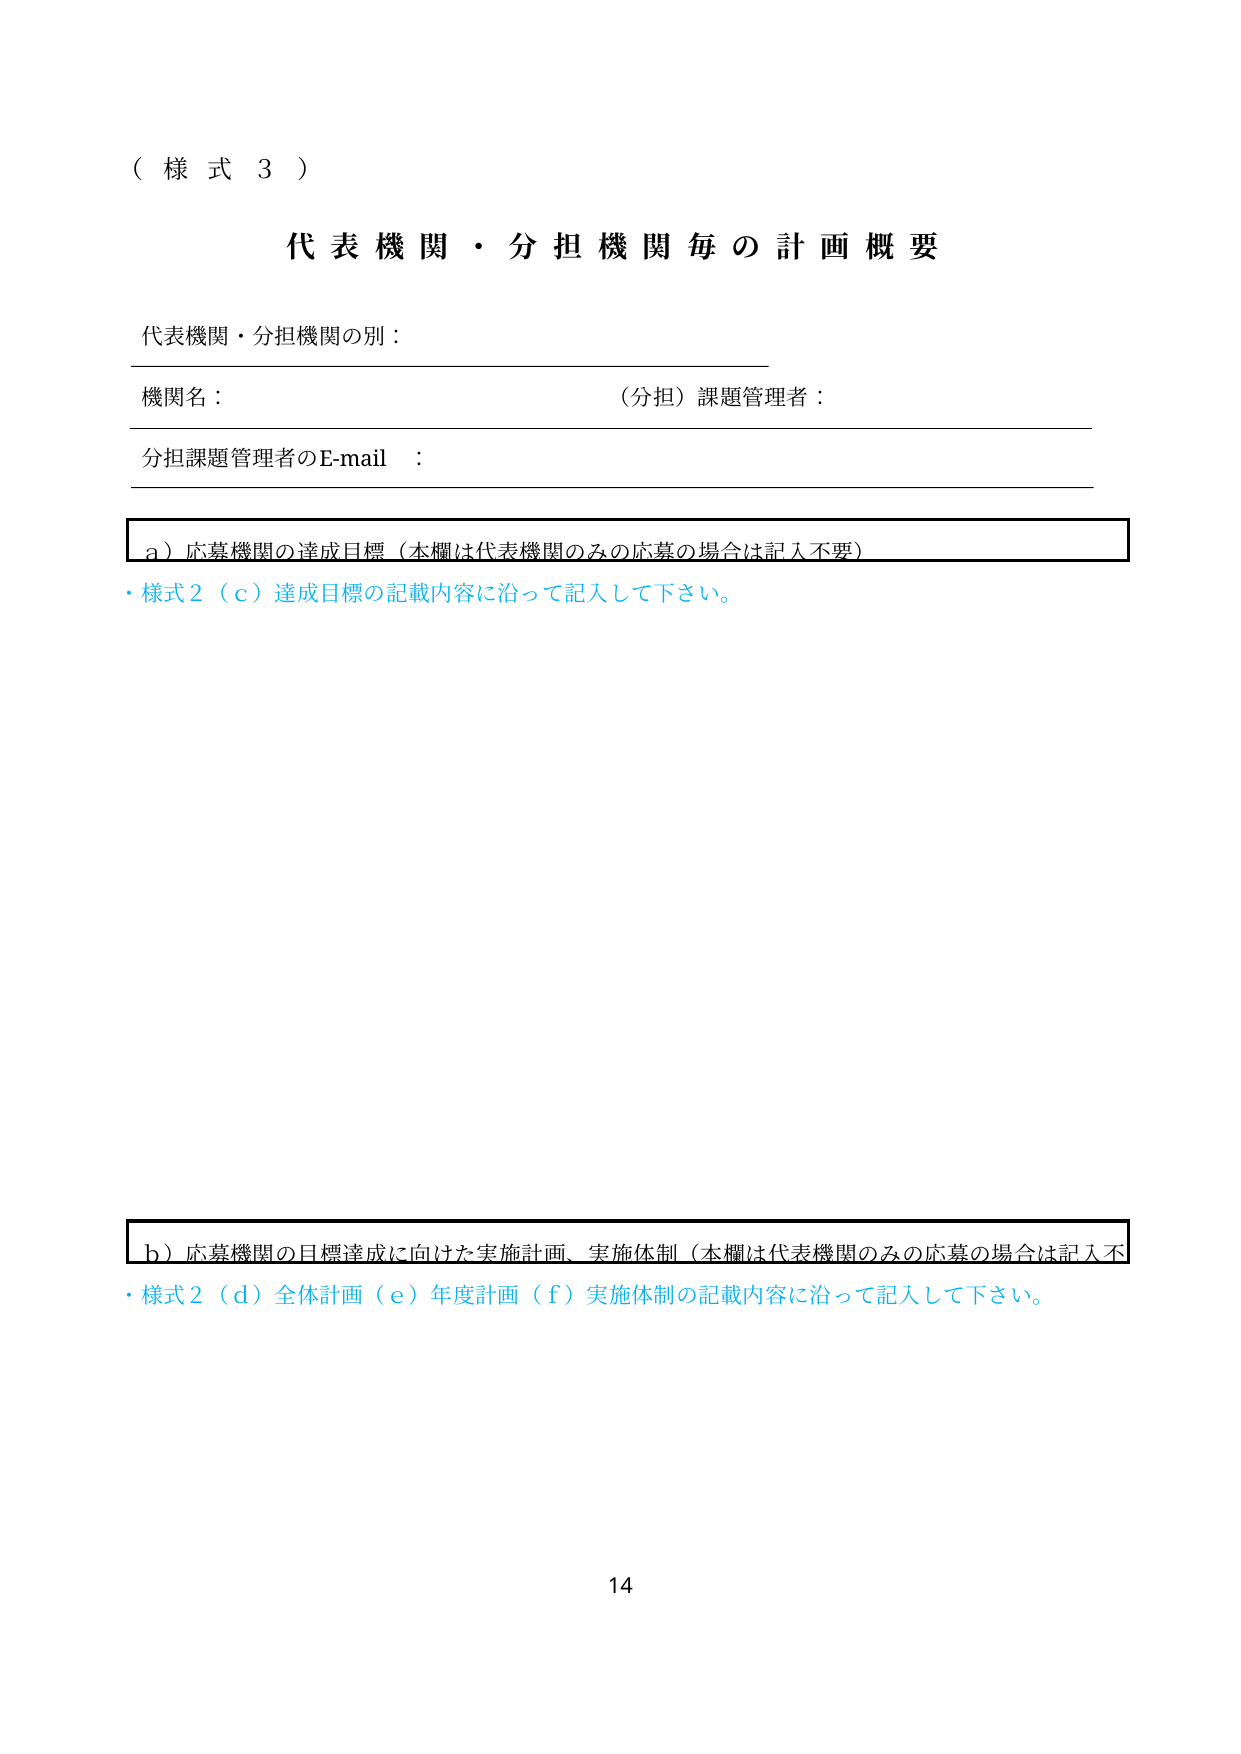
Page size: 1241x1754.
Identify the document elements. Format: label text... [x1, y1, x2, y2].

text 分担課題管理者のE-mail： [118, 426, 1122, 487]
text （様式３） [118, 137, 1122, 198]
table_header ａ）応募機関の達成目標（本欄は代表機関のみの応募の場合は記入不要） [129, 521, 1127, 559]
text ・様式２（ｄ）全体計画（ｅ）年度計画（ｆ）実施体制の記載内容に沿って記入して下さい。 [118, 1264, 1122, 1324]
table_header ｂ）応募機関の目標達成に向けた実施計画、実施体制（本欄は代表機関のみの応募の場合は記入不要） [129, 1223, 1127, 1261]
text ・様式２（ｃ）達成目標の記載内容に沿って記入して下さい。 [118, 562, 1122, 622]
text 代表機関・分担機関の別： [118, 305, 1122, 366]
text 機関名： （分担）課題管理者： [118, 366, 1122, 426]
text 代表機関・分担機関毎の計画概要 [118, 214, 1122, 275]
